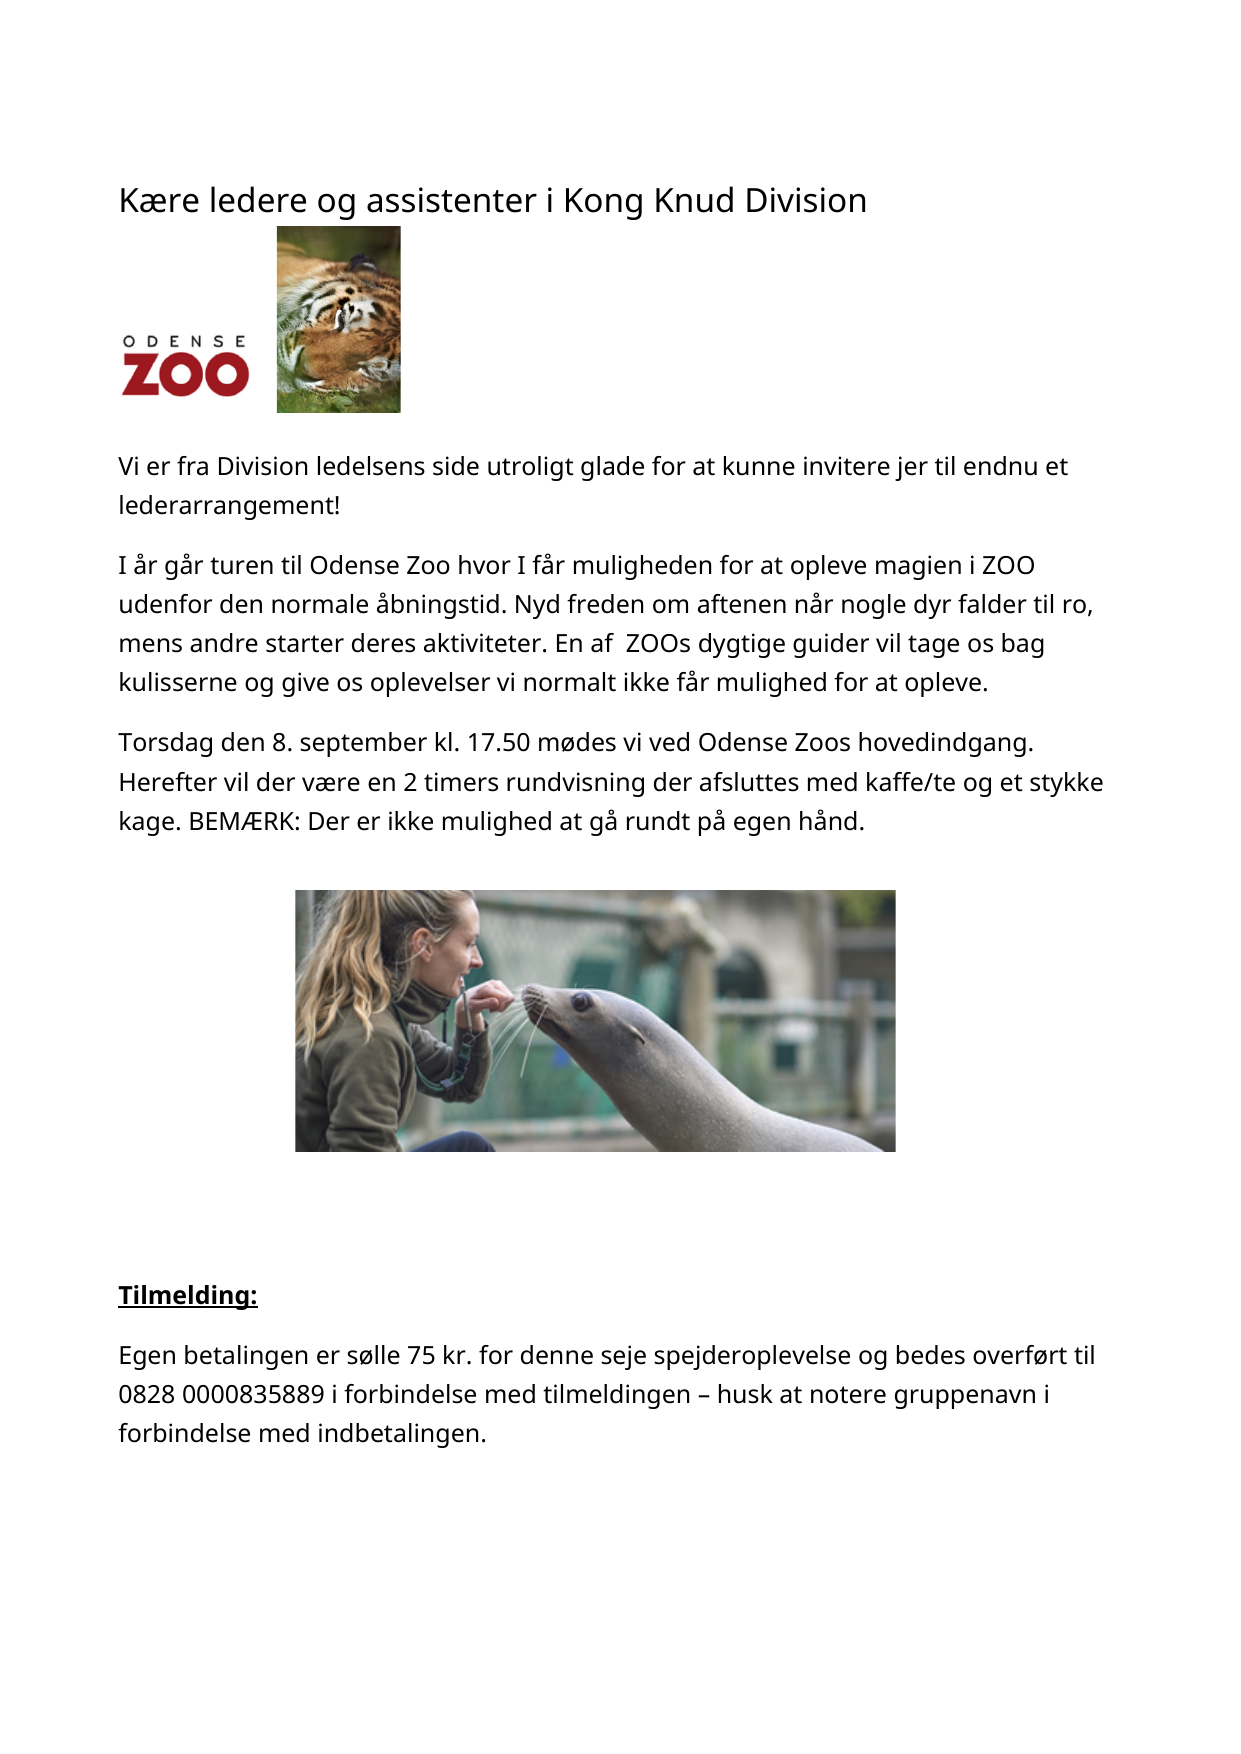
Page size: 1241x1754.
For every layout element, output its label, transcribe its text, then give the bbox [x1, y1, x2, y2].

text Torsdag den 8. september kl. 17.50 mødes vi ved Odense Zoos hovedindgang. Herefter vil der være en 2 timers rundvisning der afsluttes med kaffe/te og et stykke kage. BEMÆRK: Der er ikke mulighed at gå rundt på egen hånd. [118, 725, 1122, 837]
picture [118, 318, 253, 413]
text Egen betalingen er sølle 75 kr. for denne seje spejderoplevelse og bedes overført til 0828 0000835889 i forbindelse med tilmeldingen – husk at notere gruppenavn i forbindelse med indbetalingen. [118, 1337, 1122, 1450]
text Vi er fra Division ledelsens side utroligt glade for at kunne invitere jer til endnu et lederarrangement! [118, 448, 1122, 522]
picture [295, 890, 896, 1152]
text I år går turen til Odense Zoo hvor I får muligheden for at opleve magien i ZOO udenfor den normale åbningstid. Nyd freden om aftenen når nogle dyr falder til ro, mens andre starter deres aktiviteter. En af ZOOs dygtige guider vil tage os bag kulisserne og give os oplevelser vi normalt ikke får mulighed for at opleve. [118, 547, 1122, 699]
text Tilmelding: [118, 1277, 1122, 1311]
picture [276, 226, 401, 413]
text Kære ledere og assistenter i Kong Knud Division [118, 177, 1122, 422]
